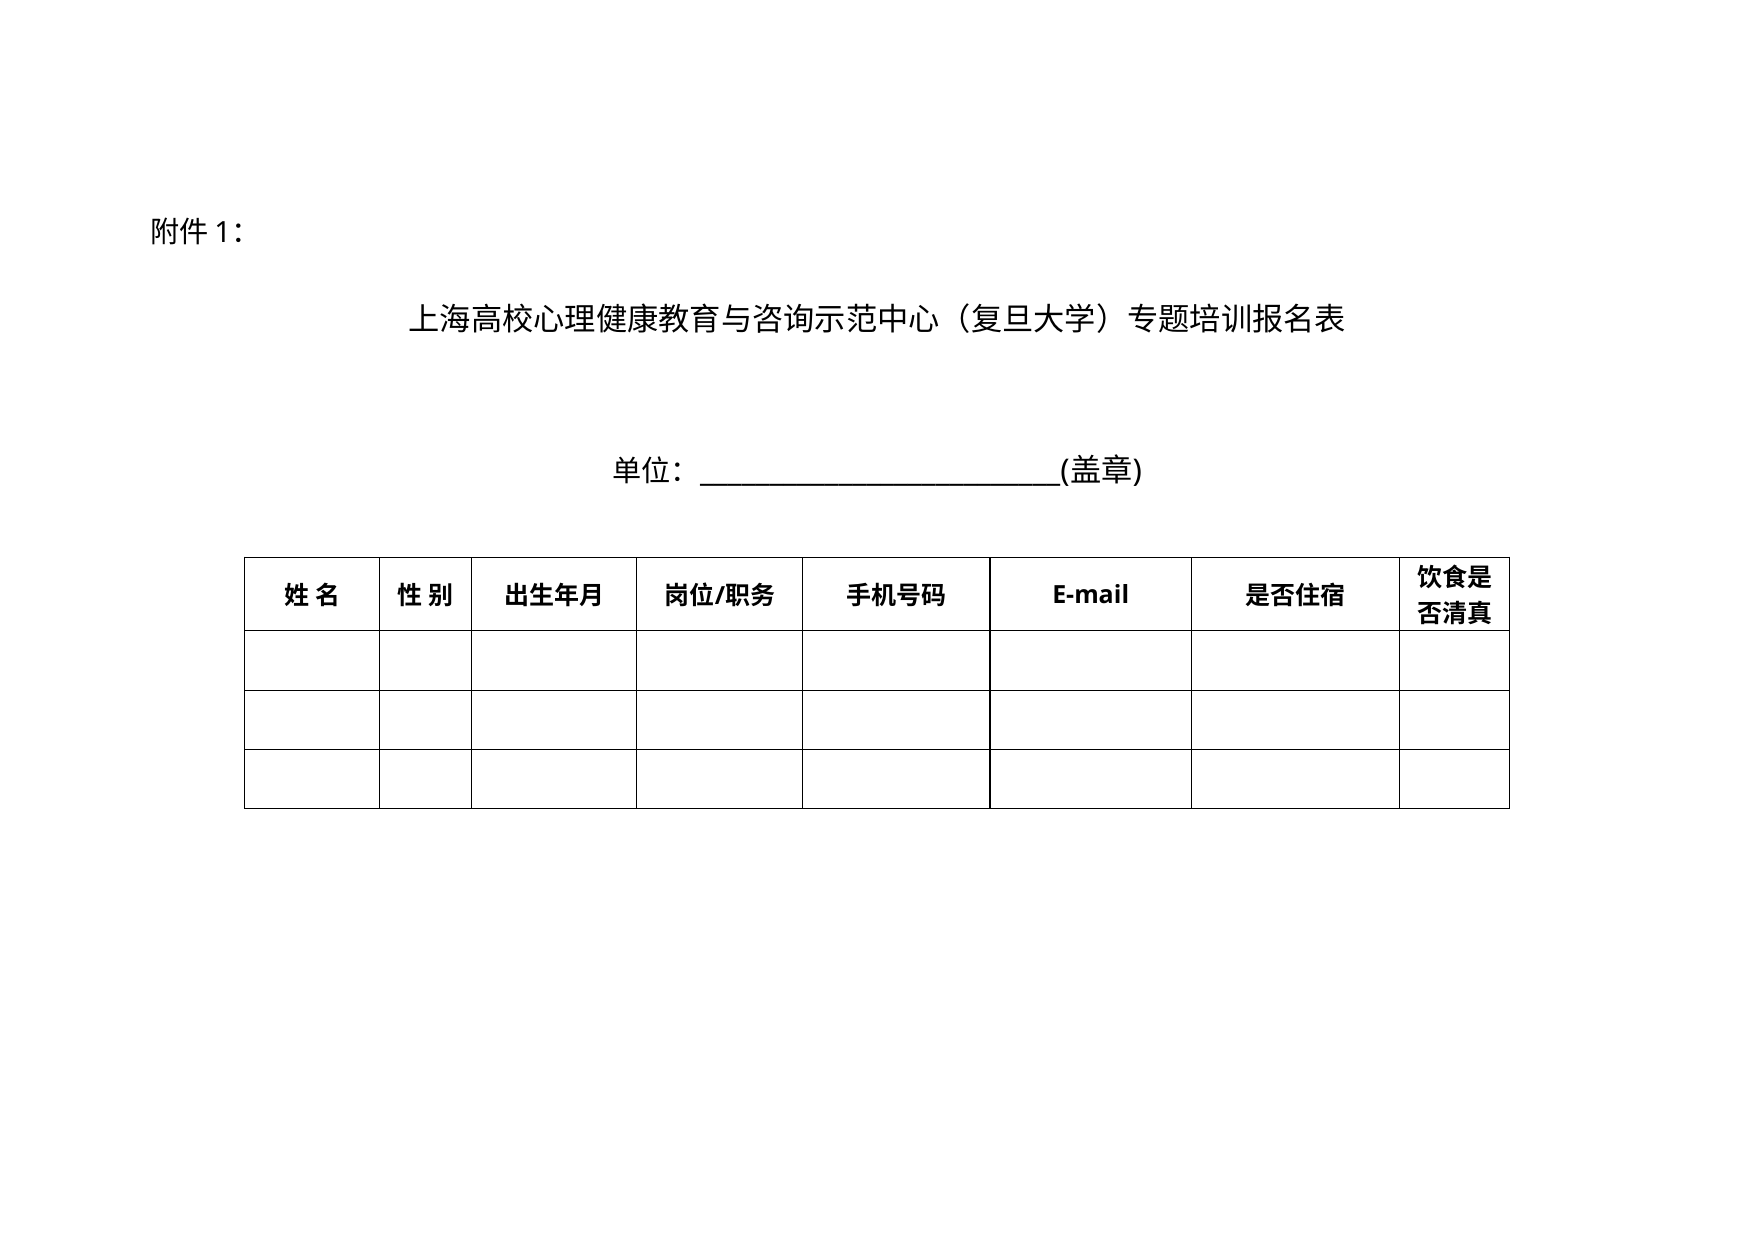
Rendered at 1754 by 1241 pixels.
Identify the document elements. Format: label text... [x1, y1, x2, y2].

table_cell [472, 631, 636, 689]
table_cell [637, 691, 802, 749]
table_cell [380, 691, 471, 749]
table_header 性 别 [380, 558, 471, 630]
table_cell [991, 631, 1191, 689]
table_cell [472, 691, 636, 749]
table_cell [1400, 750, 1509, 808]
table_cell [380, 750, 471, 808]
table_header 岗位/职务 [637, 558, 802, 630]
table_cell [803, 750, 989, 808]
table_cell [1400, 691, 1509, 749]
table_cell [637, 750, 802, 808]
table_header 出生年月 [472, 558, 636, 630]
table_cell [245, 750, 379, 808]
table_cell [1192, 631, 1399, 689]
text 上海高校心理健康教育与咨询示范中心（复旦大学）专题培训报名表 [150, 284, 1604, 349]
table_cell [803, 631, 989, 689]
table_cell [245, 691, 379, 749]
table_cell [380, 631, 471, 689]
table_cell [803, 691, 989, 749]
text 附件1： [150, 198, 1604, 263]
table_header 姓 名 [245, 558, 379, 630]
table_cell [991, 691, 1191, 749]
table_cell [1400, 631, 1509, 689]
table_cell [1192, 691, 1399, 749]
table_cell [1192, 750, 1399, 808]
table_cell [245, 631, 379, 689]
table_cell [472, 750, 636, 808]
table_header 是否住宿 [1192, 558, 1399, 630]
table_cell [637, 631, 802, 689]
table_header E-mail [991, 558, 1191, 630]
table_cell [991, 750, 1191, 808]
text 单位：__________________________(盖章) [150, 435, 1604, 500]
table_header 饮食是否清真 [1400, 558, 1509, 630]
table_header 手机号码 [803, 558, 989, 630]
